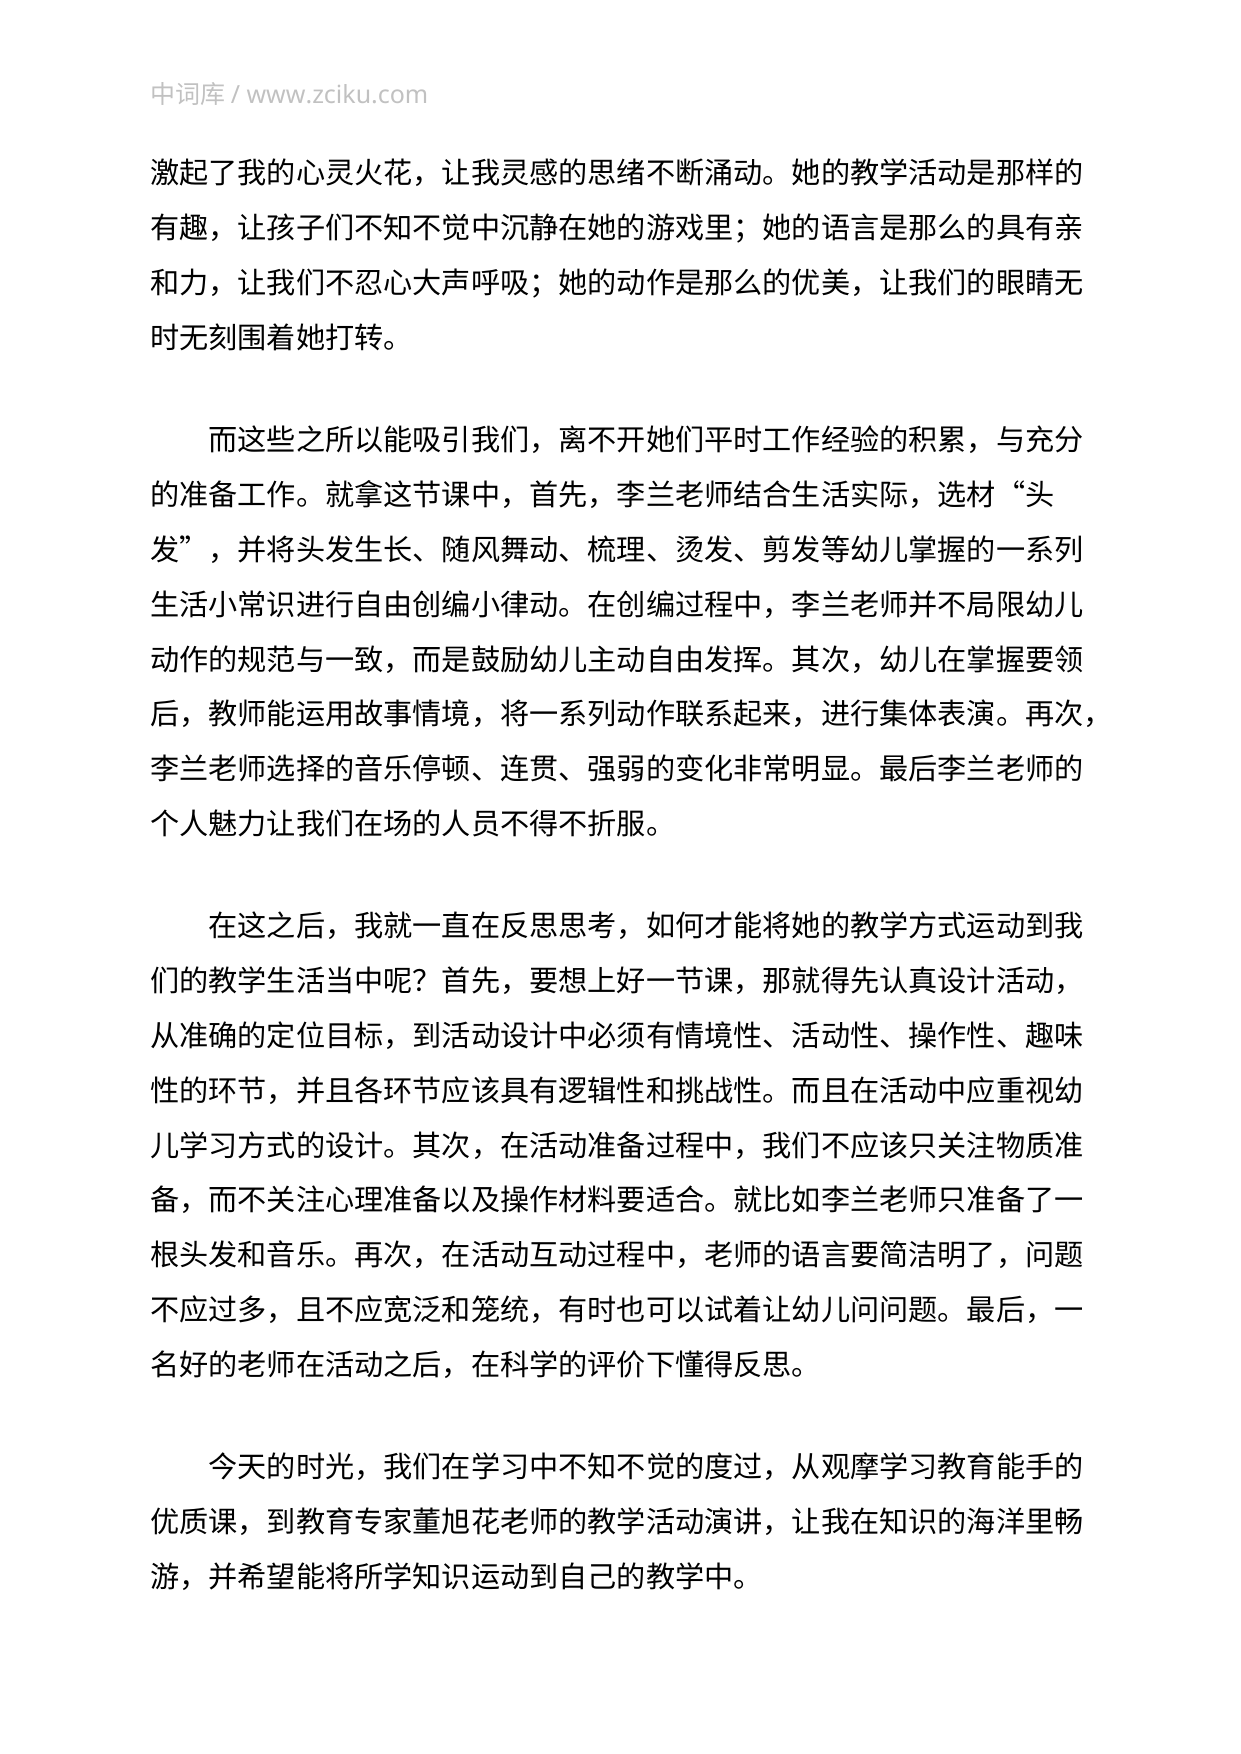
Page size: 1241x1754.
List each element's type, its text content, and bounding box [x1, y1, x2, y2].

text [150, 150, 1090, 357]
text 而这些之所以能吸引我们，离不开她们平时工作经验的积累，与充分的准备工作。就拿这节课中，首先，李兰老师结合生活实际，选材“头发”，并将头发生长、随风舞动、梳理、烫发、剪发等幼儿掌握的一系列生活小常识进行自由创编小律动。在创编过程中，李兰老师并不局限幼儿动作的规范与一致，而是鼓励幼儿主动自由发挥。其次，幼儿在掌握要领后，教师能运用故事情境，将一系列动作联系起来，进行集体表演。再次，李兰老师选择的音乐停顿、连贯、强弱的变化非常明显。最后李兰老师的个人魅力让我们在场的人员不得不折服。 [150, 416, 1090, 843]
text 今天的时光，我们在学习中不知不觉的度过，从观摩学习教育能手的优质课，到教育专家董旭花老师的教学活动演讲，让我在知识的海洋里畅游，并希望能将所学知识运动到自己的教学中。 [150, 1443, 1090, 1596]
text 在这之后，我就一直在反思思考，如何才能将她的教学方式运动到我们的教学生活当中呢？首先，要想上好一节课，那就得先认真设计活动，从准确的定位目标，到活动设计中必须有情境性、活动性、操作性、趣味性的环节，并且各环节应该具有逻辑性和挑战性。而且在活动中应重视幼儿学习方式的设计。其次，在活动准备过程中，我们不应该只关注物质准备，而不关注心理准备以及操作材料要适合。就比如李兰老师只准备了一根头发和音乐。再次，在活动互动过程中，老师的语言要简洁明了，问题不应过多，且不应宽泛和笼统，有时也可以试着让幼儿问问题。最后，一名好的老师在活动之后，在科学的评价下懂得反思。 [150, 902, 1090, 1384]
